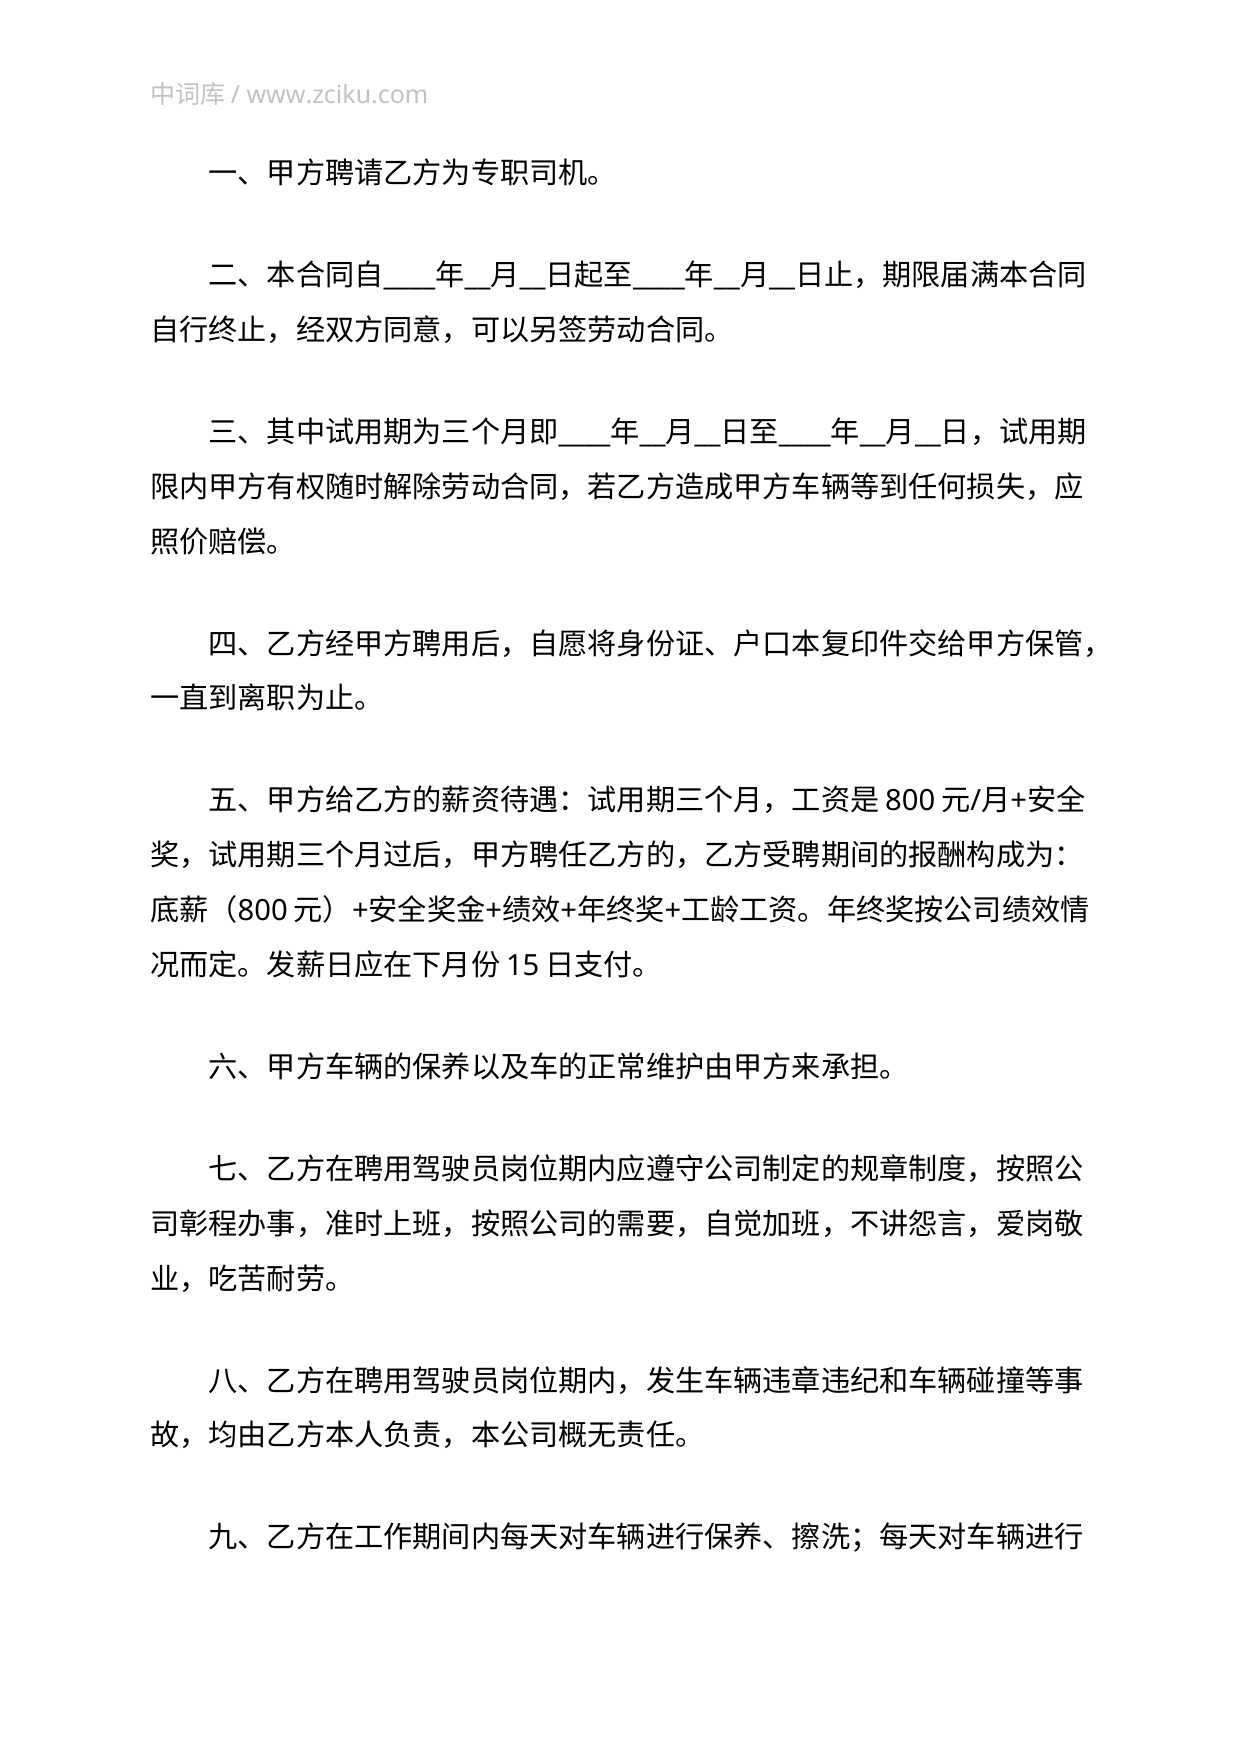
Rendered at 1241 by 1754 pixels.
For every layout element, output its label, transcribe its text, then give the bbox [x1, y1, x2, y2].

text 三、其中试用期为三个月即____年__月__日至____年__月__日，试用期限内甲方有权随时解除劳动合同，若乙方造成甲方车辆等到任何损失，应照价赔偿。 [150, 408, 1090, 561]
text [150, 1514, 1090, 1556]
text 六、甲方车辆的保养以及车的正常维护由甲方来承担。 [150, 1044, 1090, 1086]
text 一、甲方聘请乙方为专职司机。 [150, 150, 1090, 192]
text 四、乙方经甲方聘用后，自愿将身份证、户口本复印件交给甲方保管，一直到离职为止。 [150, 620, 1090, 717]
text 八、乙方在聘用驾驶员岗位期内，发生车辆违章违纪和车辆碰撞等事故，均由乙方本人负责，本公司概无责任。 [150, 1357, 1090, 1454]
text 五、甲方给乙方的薪资待遇：试用期三个月，工资是800元/月+安全奖，试用期三个月过后，甲方聘任乙方的，乙方受聘期间的报酬构成为：底薪（800元）+安全奖金+绩效+年终奖+工龄工资。年终奖按公司绩效情况而定。发薪日应在下月份15日支付。 [150, 777, 1090, 984]
text 七、乙方在聘用驾驶员岗位期内应遵守公司制定的规章制度，按照公司彰程办事，准时上班，按照公司的需要，自觉加班，不讲怨言，爱岗敬业，吃苦耐劳。 [150, 1146, 1090, 1298]
text 二、本合同自____年__月__日起至____年__月__日止，期限届满本合同自行终止，经双方同意，可以另签劳动合同。 [150, 252, 1090, 349]
